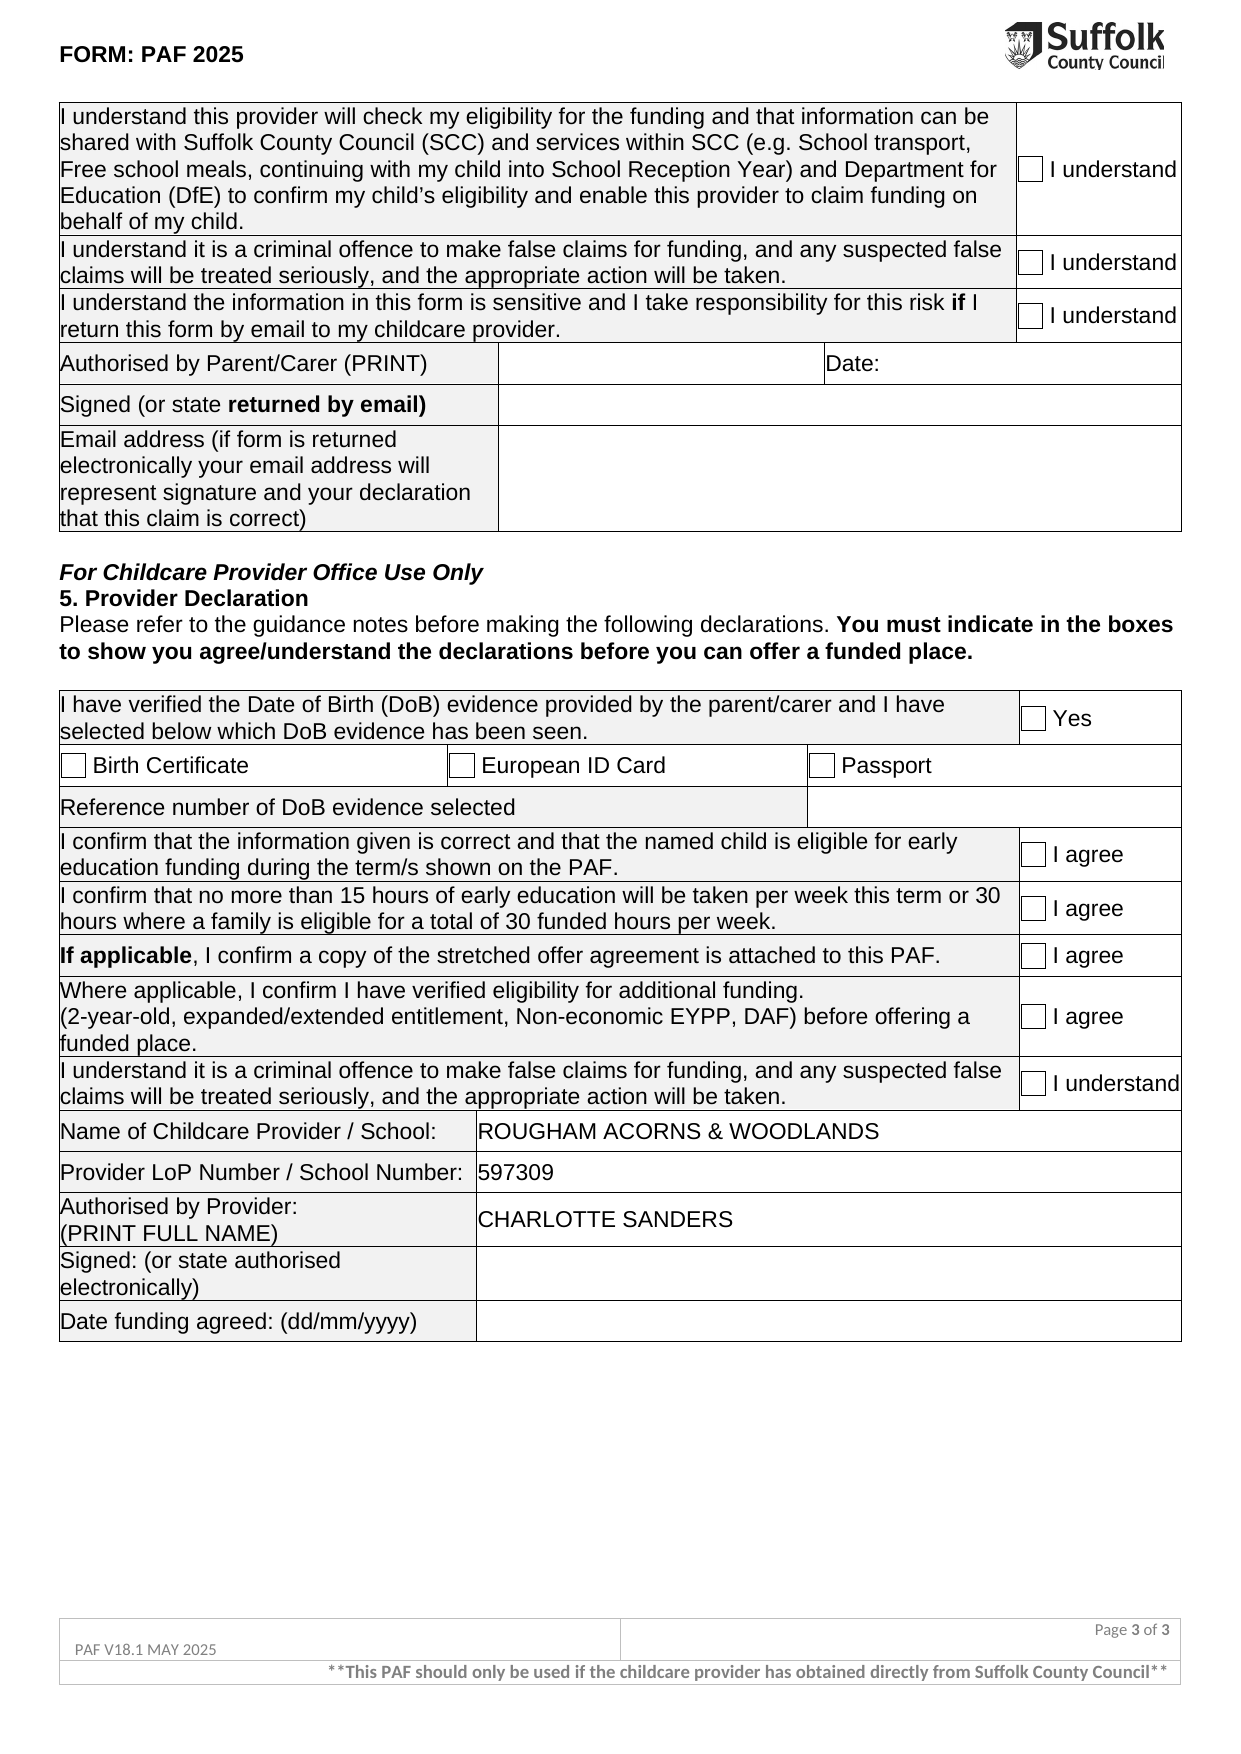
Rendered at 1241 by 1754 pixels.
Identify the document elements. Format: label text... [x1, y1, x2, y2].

table_cell [499, 426, 1181, 531]
picture [1004, 22, 1164, 70]
table_cell Date: [825, 343, 1181, 383]
table_cell CHARLOTTE SANDERS [477, 1193, 1181, 1246]
table_cell I understand [1017, 236, 1181, 288]
table_cell 597309 [477, 1152, 1181, 1192]
table_cell [477, 1301, 1181, 1341]
table_cell I confirm that the information given is correct and that the named child is eligible for early education funding during the term/s shown on the PAF. [60, 828, 1019, 881]
text 5. Provider Declaration [59, 585, 1181, 611]
table_cell If applicable, I confirm a copy of the stretched offer agreement is attached to this PAF. [60, 935, 1019, 976]
table_cell Signed: (or state authorised electronically) [60, 1247, 476, 1300]
table_cell [808, 787, 1181, 827]
table_cell I understand the information in this form is sensitive and I take responsibility for this risk if I return this form by email to my childcare provider. [60, 289, 1016, 342]
table_cell Name of Childcare Provider / School: [60, 1111, 476, 1151]
table_cell Provider LoP Number / School Number: [60, 1152, 476, 1192]
table_cell Authorised by Provider: (PRINT FULL NAME) [60, 1193, 476, 1246]
table_cell I understand it is a criminal offence to make false claims for funding, and any suspected false claims will be treated seriously, and the appropriate action will be taken. [60, 236, 1016, 288]
table_cell Authorised by Parent/Carer (PRINT) [60, 343, 498, 383]
table_cell Signed (or state returned by email) [60, 385, 498, 425]
table_cell [499, 385, 1181, 425]
table_cell Passport [808, 745, 1181, 786]
table_cell I agree [1020, 882, 1181, 934]
table_cell Date funding agreed: (dd/mm/yyyy) [60, 1301, 476, 1341]
text For Childcare Provider Office Use Only [59, 559, 1181, 585]
table_cell Where applicable, I confirm I have verified eligibility for additional funding. (2-year-old, expanded/extended entitlement, Non-economic EYPP, DAF) before offering a funded place. [60, 977, 1019, 1056]
table_cell ROUGHAM ACORNS & WOODLANDS [477, 1111, 1181, 1151]
table_cell I understand [1020, 1057, 1181, 1109]
table_cell Birth Certificate [60, 745, 447, 786]
table_cell I understand this provider will check my eligibility for the funding and that information can be shared with Suffolk County Council (SCC) and services within SCC (e.g. School transport, Free school meals, continuing with my child into School Reception Year) and Department for Education (DfE) to confirm my child’s eligibility and enable this provider to claim funding on behalf of my child. [60, 103, 1016, 234]
table_cell I agree [1020, 828, 1181, 881]
table_cell Reference number of DoB evidence selected [60, 787, 807, 827]
table_cell I understand [1017, 289, 1181, 342]
table_cell I understand it is a criminal offence to make false claims for funding, and any suspected false claims will be treated seriously, and the appropriate action will be taken. [60, 1057, 1019, 1109]
table_header I have verified the Date of Birth (DoB) evidence provided by the parent/carer and I have selected below which DoB evidence has been seen. [60, 691, 1019, 744]
text Please refer to the guidance notes before making the following declarations. You must indicate in the boxes to show you agree/understand the declarations before you can offer a funded place. [59, 611, 1181, 664]
table_cell I understand [1017, 103, 1181, 234]
table_cell Email address (if form is returned electronically your email address will represent signature and your declaration that this claim is correct) [60, 426, 498, 531]
table_cell I agree [1020, 977, 1181, 1056]
table_cell [499, 343, 824, 383]
table_cell European ID Card [448, 745, 807, 786]
table_cell I agree [1020, 935, 1181, 976]
table_cell [477, 1247, 1181, 1300]
table_header Yes [1020, 691, 1181, 744]
table_cell I confirm that no more than 15 hours of early education will be taken per week this term or 30 hours where a family is eligible for a total of 30 funded hours per week. [60, 882, 1019, 934]
